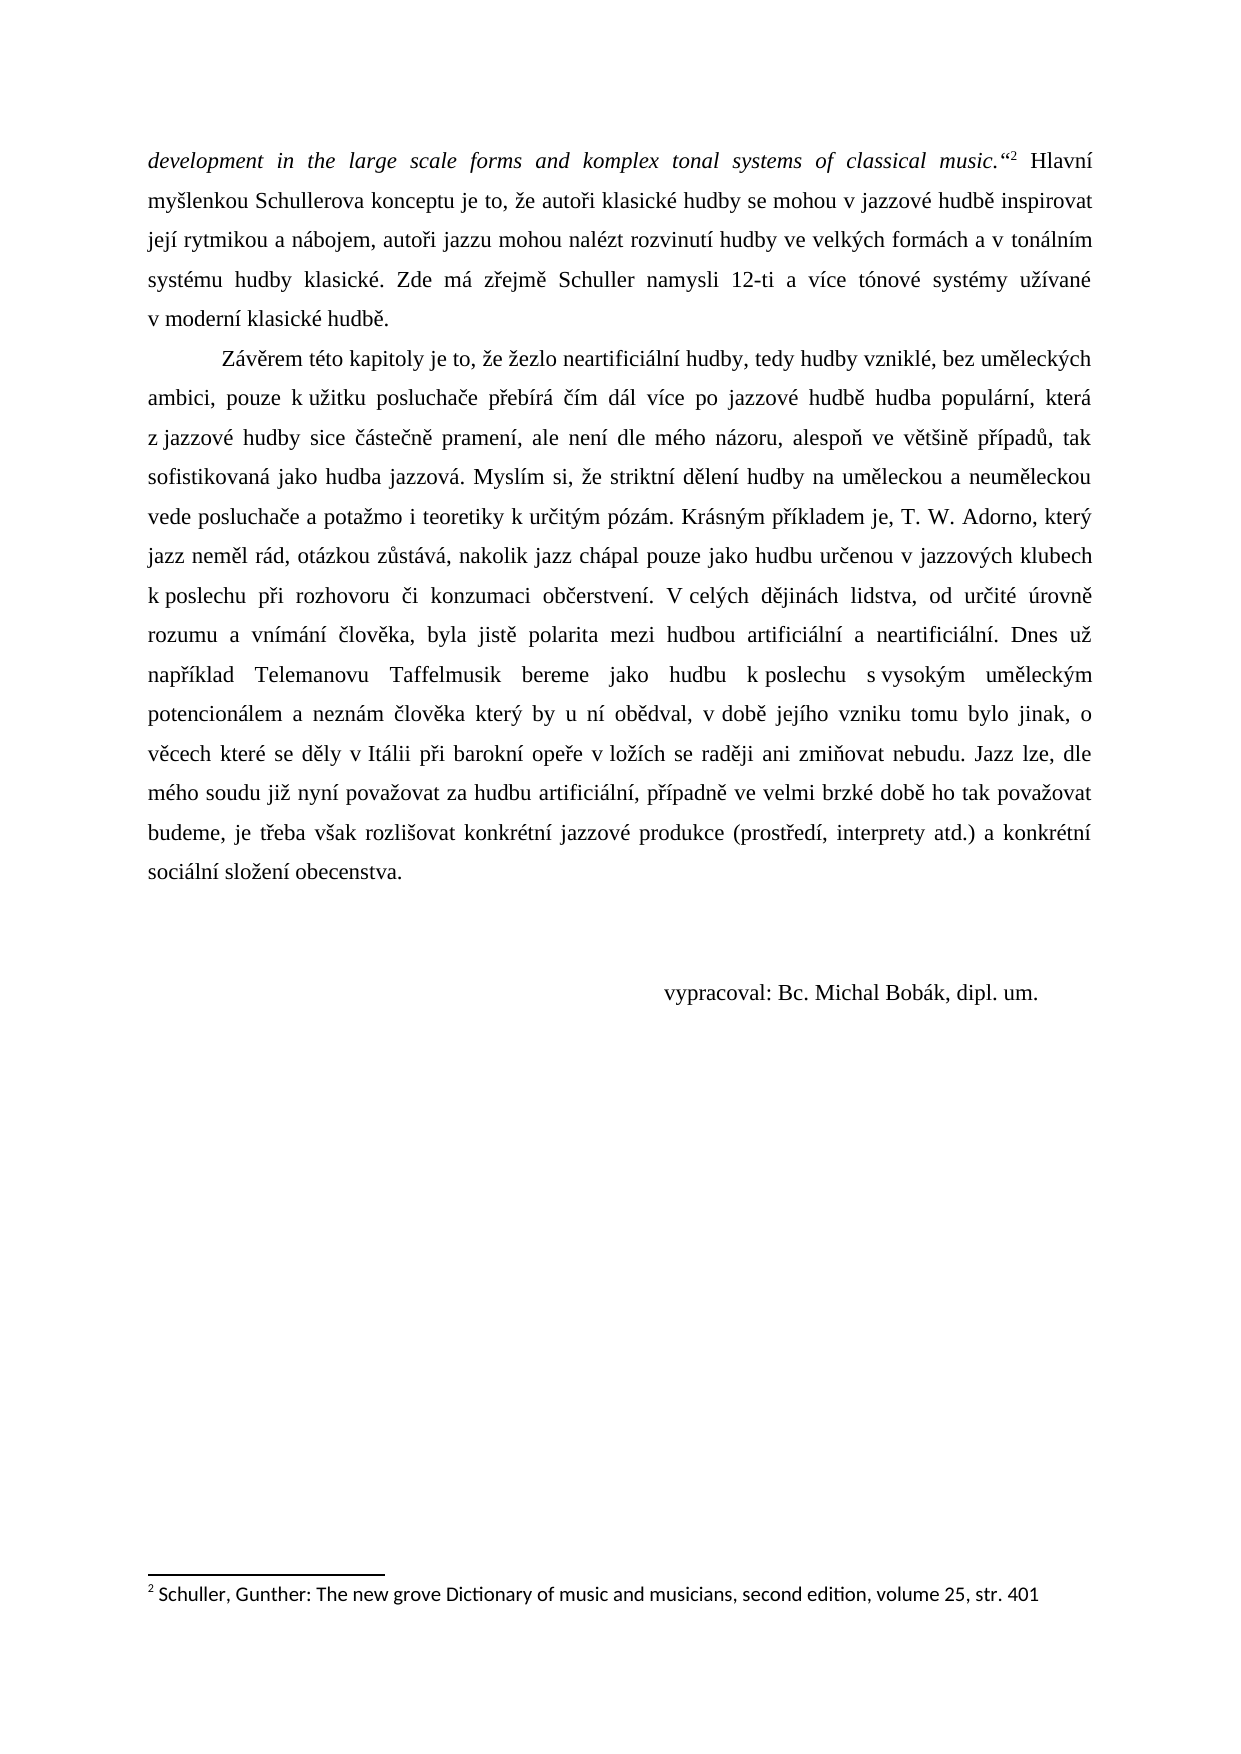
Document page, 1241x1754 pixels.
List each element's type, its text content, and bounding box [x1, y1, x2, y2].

text vypracoval: Bc. Michal Bobák, dipl. um. [148, 979, 1093, 1005]
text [148, 148, 1093, 884]
